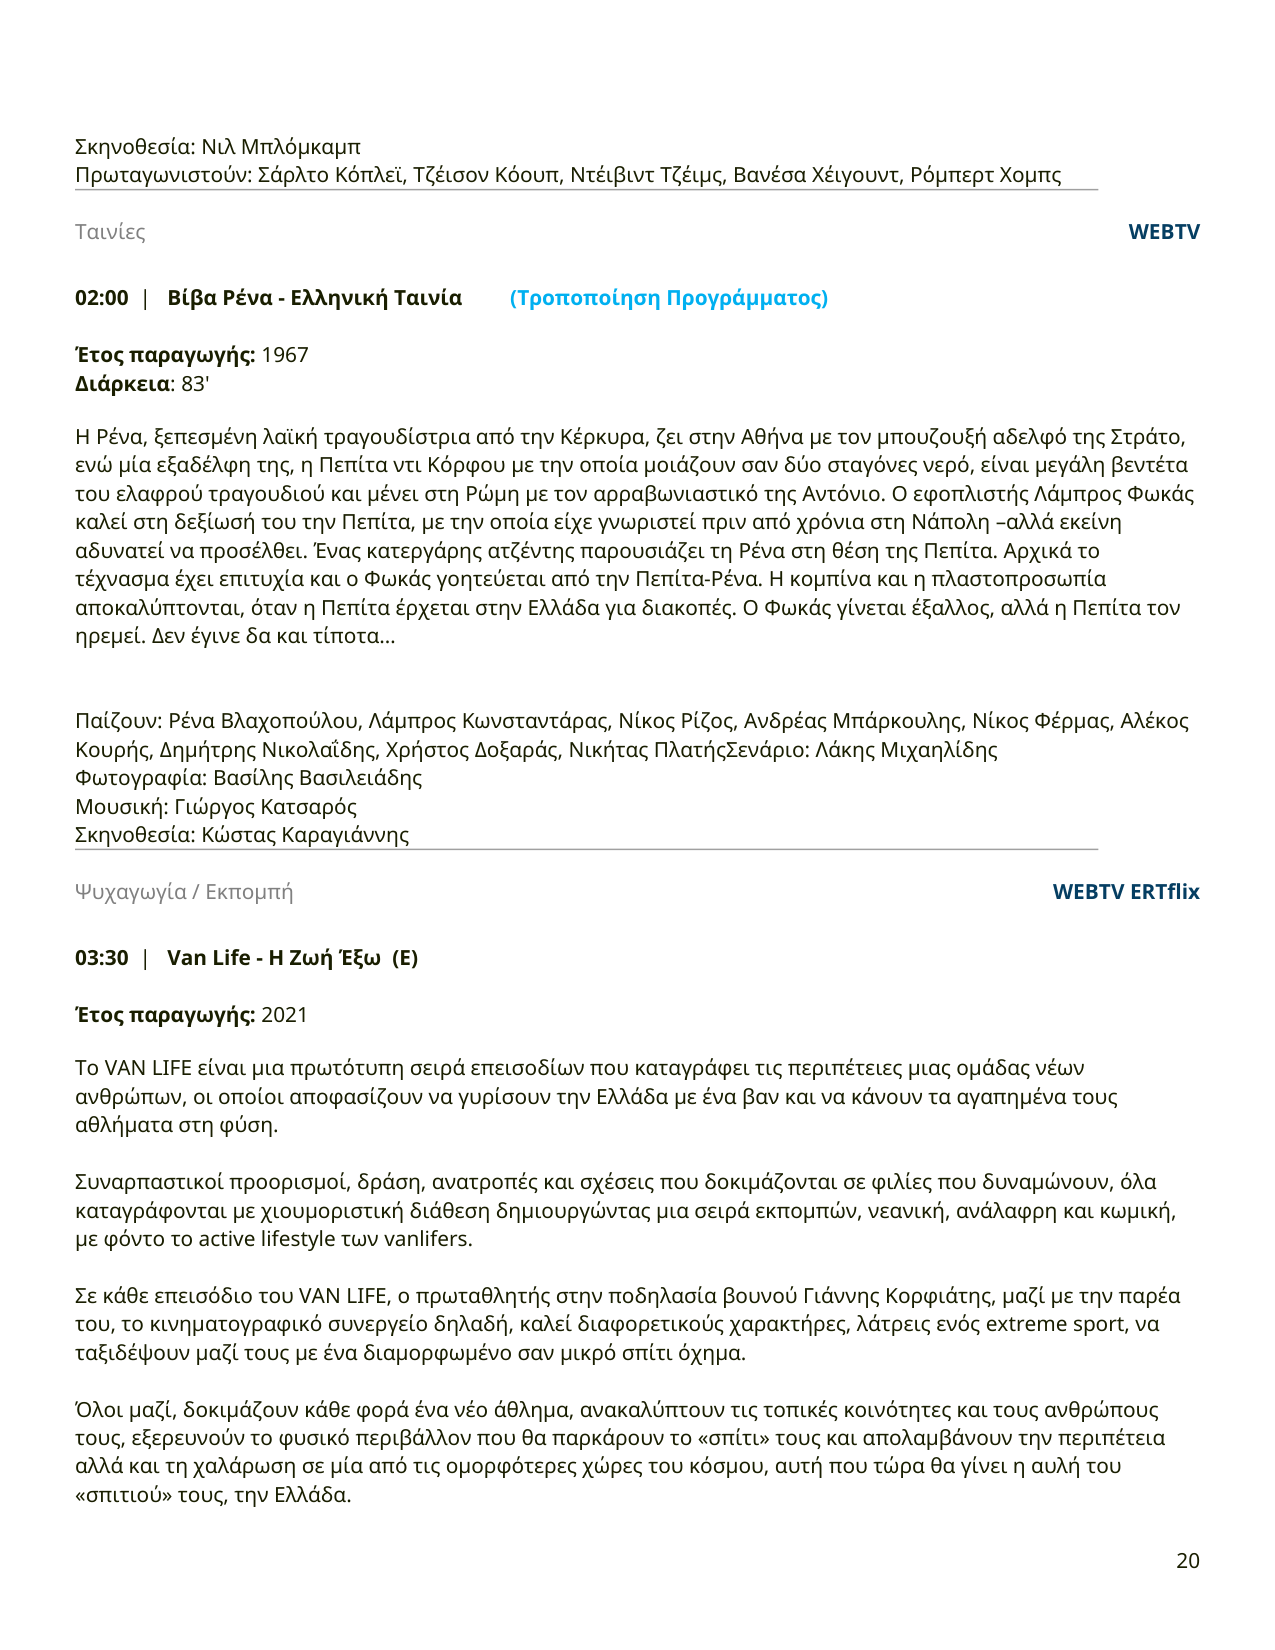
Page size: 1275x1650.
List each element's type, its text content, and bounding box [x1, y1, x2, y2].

table_header Ψυχαγωγία / Εκπομπή [75, 878, 637, 906]
table_header Ταινίες [75, 218, 637, 246]
text 03:30 | Van Life - Η Ζωή Έξω (E) Έτος παραγωγής: 2021 [75, 906, 1200, 1028]
text Το VAN LIFE είναι μια πρωτότυπη σειρά επεισοδίων που καταγράφει τις περιπέτειες μιας ομάδας νέων ανθρώπων, οι οποίοι αποφασίζουν να γυρίσουν την Ελλάδα με ένα βαν και να κάνουν τα αγαπημένα τους αθλήματα στη φύση. Συναρπαστικοί προορισμοί, δράση, ανατροπές και σχέσεις που δοκιμάζονται σε φιλίες που δυναμώνουν, όλα καταγράφονται με χιουμοριστική διάθεση δημιουργώντας μια σειρά εκπομπών, νεανική, ανάλαφρη και κωμική, με φόντο το active lifestyle των vanlifers. Σε κάθε επεισόδιο του VAN LIFE, ο πρωταθλητής στην ποδηλασία βουνού Γιάννης Κορφιάτης, μαζί με την παρέα του, το κινηματογραφικό συνεργείο δηλαδή, καλεί διαφορετικούς χαρακτήρες, λάτρεις ενός extreme sport, να ταξιδέψουν μαζί τους με ένα διαμορφωμένο σαν μικρό σπίτι όχημα. Όλοι μαζί, δοκιμάζουν κάθε φορά ένα νέο άθλημα, ανακαλύπτουν τις τοπικές κοινότητες και τους ανθρώπους τους, εξερευνούν το φυσικό περιβάλλον που θα παρκάρουν το «σπίτι» τους και απολαμβάνουν την περιπέτεια αλλά και τη χαλάρωση σε μία από τις ομορφότερες χώρες του κόσμου, αυτή που τώρα θα γίνει η αυλή του «σπιτιού» τους, την Ελλάδα. [75, 1053, 1200, 1508]
table_header WEBTV ERTflix [638, 878, 1200, 906]
table_header WEBTV [638, 218, 1200, 246]
text Η Ρένα, ξεπεσμένη λαϊκή τραγουδίστρια από την Κέρκυρα, ζει στην Αθήνα με τον μπουζουξή αδελφό της Στράτο, ενώ μία εξαδέλφη της, η Πεπίτα ντι Κόρφου με την οποία μοιάζουν σαν δύο σταγόνες νερό, είναι μεγάλη βεντέτα του ελαφρού τραγουδιού και μένει στη Ρώμη με τον αρραβωνιαστικό της Αντόνιο. Ο εφοπλιστής Λάμπρος Φωκάς καλεί στη δεξίωσή του την Πεπίτα, με την οποία είχε γνωριστεί πριν από χρόνια στη Νάπολη –αλλά εκείνη αδυνατεί να προσέλθει. Ένας κατεργάρης ατζέντης παρουσιάζει τη Ρένα στη θέση της Πεπίτα. Αρχικά το τέχνασμα έχει επιτυχία και ο Φωκάς γοητεύεται από την Πεπίτα-Ρένα. Η κομπίνα και η πλαστοπροσωπία αποκαλύπτονται, όταν η Πεπίτα έρχεται στην Ελλάδα για διακοπές. Ο Φωκάς γίνεται έξαλλος, αλλά η Πεπίτα τον ηρεμεί. Δεν έγινε δα και τίποτα… [75, 422, 1200, 649]
text 02:00 | Βίβα Ρένα - Ελληνική Ταινία (Τροποποίηση Προγράμματος) Έτος παραγωγής: 1967 Διάρκεια: 83' [75, 246, 1200, 397]
text Παίζουν: Ρένα Βλαχοπούλου, Λάμπρος Κωνσταντάρας, Νίκος Ρίζος, Ανδρέας Μπάρκουλης, Νίκος Φέρμας, Αλέκος Κουρής, Δημήτρης Νικολαΐδης, Χρήστος Δοξαράς, Νικήτας ΠλατήςΣενάριο: Λάκης Μιχαηλίδης Φωτογραφία: Βασίλης Βασιλειάδης Μουσική: Γιώργος Κατσαρός Σκηνοθεσία: Κώστας Καραγιάννης [75, 649, 1200, 849]
text Σκηνοθεσία: Νιλ Μπλόμκαμπ Πρωταγωνιστούν: Σάρλτο Κόπλεϊ, Τζέισον Κόουπ, Ντέιβιντ Τζέιμς, Βανέσα Χέιγουντ, Ρόμπερτ Χομπς [75, 75, 1200, 189]
